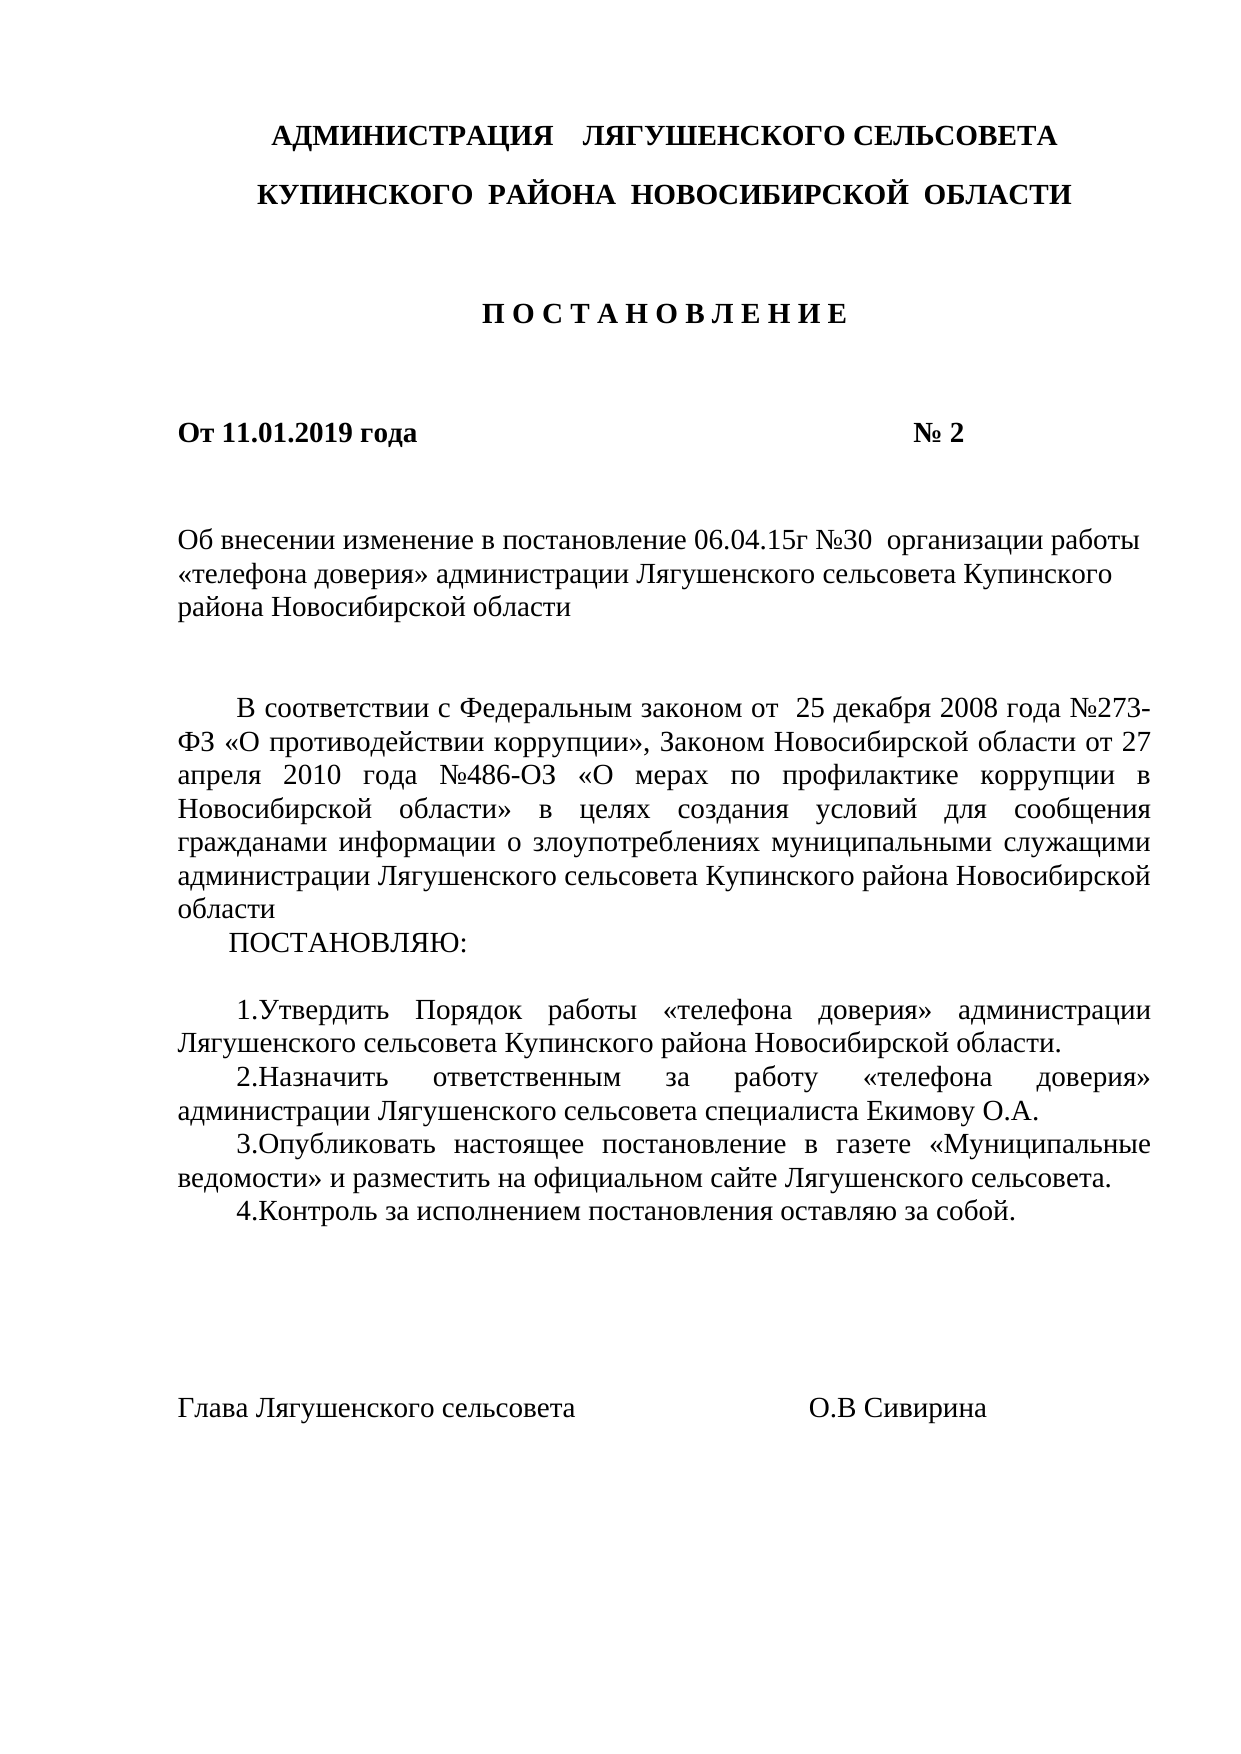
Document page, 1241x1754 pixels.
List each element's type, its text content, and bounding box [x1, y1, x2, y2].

text 2.Назначить ответственным за работу «телефона доверия» администрации Лягушенского сельсовета специалиста Екимову О.А. [177, 1059, 1152, 1126]
text П О С Т А Н О В Л Е Н И Е [177, 296, 1152, 330]
text В соответствии с Федеральным законом от 25 декабря 2008 года №273-ФЗ «О противодействии коррупции», Законом Новосибирской области от 27 апреля 2010 года №486-ОЗ «О мерах по профилактике коррупции в Новосибирской области» в целях создания условий для сообщения гражданами информации о злоупотреблениях муниципальными служащими администрации Лягушенского сельсовета Купинского района Новосибирской области [177, 690, 1152, 925]
text АДМИНИСТРАЦИЯ ЛЯГУШЕНСКОГО СЕЛЬСОВЕТА [177, 118, 1152, 152]
text От 11.01.2019 года № 2 [177, 415, 1152, 448]
text КУПИНСКОГО РАЙОНА НОВОСИБИРСКОЙ ОБЛАСТИ [177, 177, 1152, 211]
text ПОСТАНОВЛЯЮ: [177, 925, 1152, 958]
text Об внесении изменение в постановление 06.04.15г №30 организации работы «телефона доверия» администрации Лягушенского сельсовета Купинского района Новосибирской области [177, 522, 1152, 623]
text 4.Контроль за исполнением постановления оставляю за собой. [177, 1193, 1152, 1227]
text Глава Лягушенского сельсовета О.В Сивирина [177, 1390, 1152, 1423]
text 3.Опубликовать настоящее постановление в газете «Муниципальные ведомости» и разместить на официальном сайте Лягушенского сельсовета. [177, 1126, 1152, 1193]
text 1.Утвердить Порядок работы «телефона доверия» администрации Лягушенского сельсовета Купинского района Новосибирской области. [177, 992, 1152, 1059]
